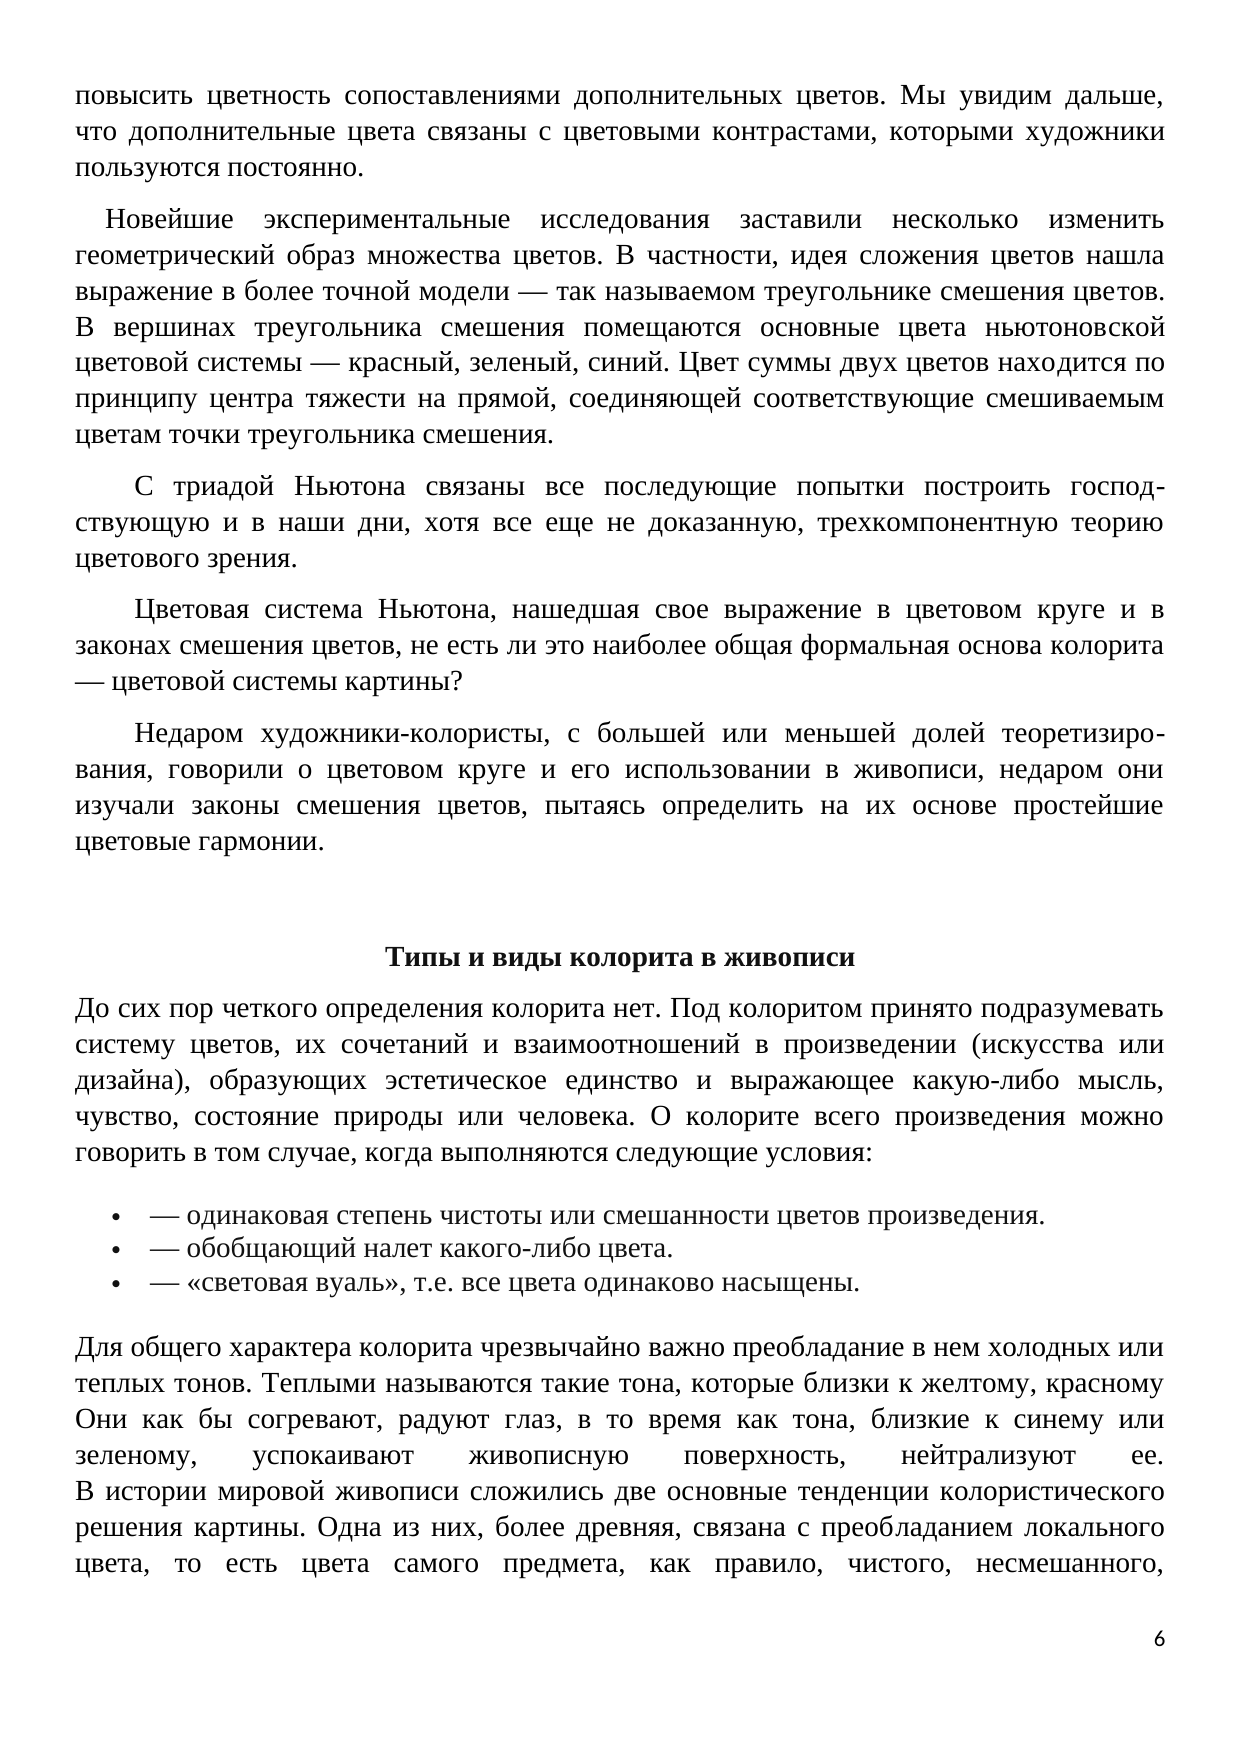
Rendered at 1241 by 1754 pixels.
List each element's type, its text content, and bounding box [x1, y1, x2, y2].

list — обобщающий налет какого-либо цвета. [112, 1231, 1165, 1264]
list — «световая вуаль», т.е. все цвета одинаково насыщены. [112, 1264, 1165, 1298]
text До сих пор четкого определения колорита нет. Под колоритом принято подразумевать систему цветов, их сочетаний и взаимоотношений в произведении (искусства или дизайна), образующих эстетическое единство и выражающее какую-либо мысль, чувство, состояние природы или человека. О колорите всего произведения можно говорить в том случае, когда выполняются следующие условия: [75, 988, 1165, 1168]
text Недаром художники-колористы, с большей или меньшей долей теоретизирования, говорили о цветовом круге и его использовании в живописи, недаром они изучали законы смешения цветов, пытаясь определить на их основе простейшие цветовые гармонии. [75, 712, 1165, 856]
text Цветовая система Ньютона, нашедшая свое выражение в цветовом круге и в законах смешения цветов, не есть ли это наиболее общая формальная основа колорита — цветовой системы картины? [75, 589, 1165, 697]
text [75, 75, 1165, 183]
text Типы и виды колорита в живописи [75, 939, 1165, 973]
list — одинаковая степень чистоты или смешанности цветов произведения. [112, 1197, 1165, 1231]
text С триадой Ньютона связаны все последующие попытки построить господствующую и в наши дни, хотя все еще не доказанную, трехкомпонентную теорию цветового зрения. [75, 466, 1165, 573]
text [75, 1327, 1165, 1578]
text Новейшие экспериментальные исследования заставили несколько изменить геометрический образ множества цветов. В частности, идея сложения цветов нашла выражение в более точной модели — так называемом треугольнике смешения цветов. В вершинах треугольника смешения помещаются основные цвета ньютоновской цветовой системы — красный, зеленый, синий. Цвет суммы двух цветов находится по принципу центра тяжести на прямой, соединяющей соответствующие смешиваемым цветам точки треугольника смешения. [75, 198, 1165, 450]
